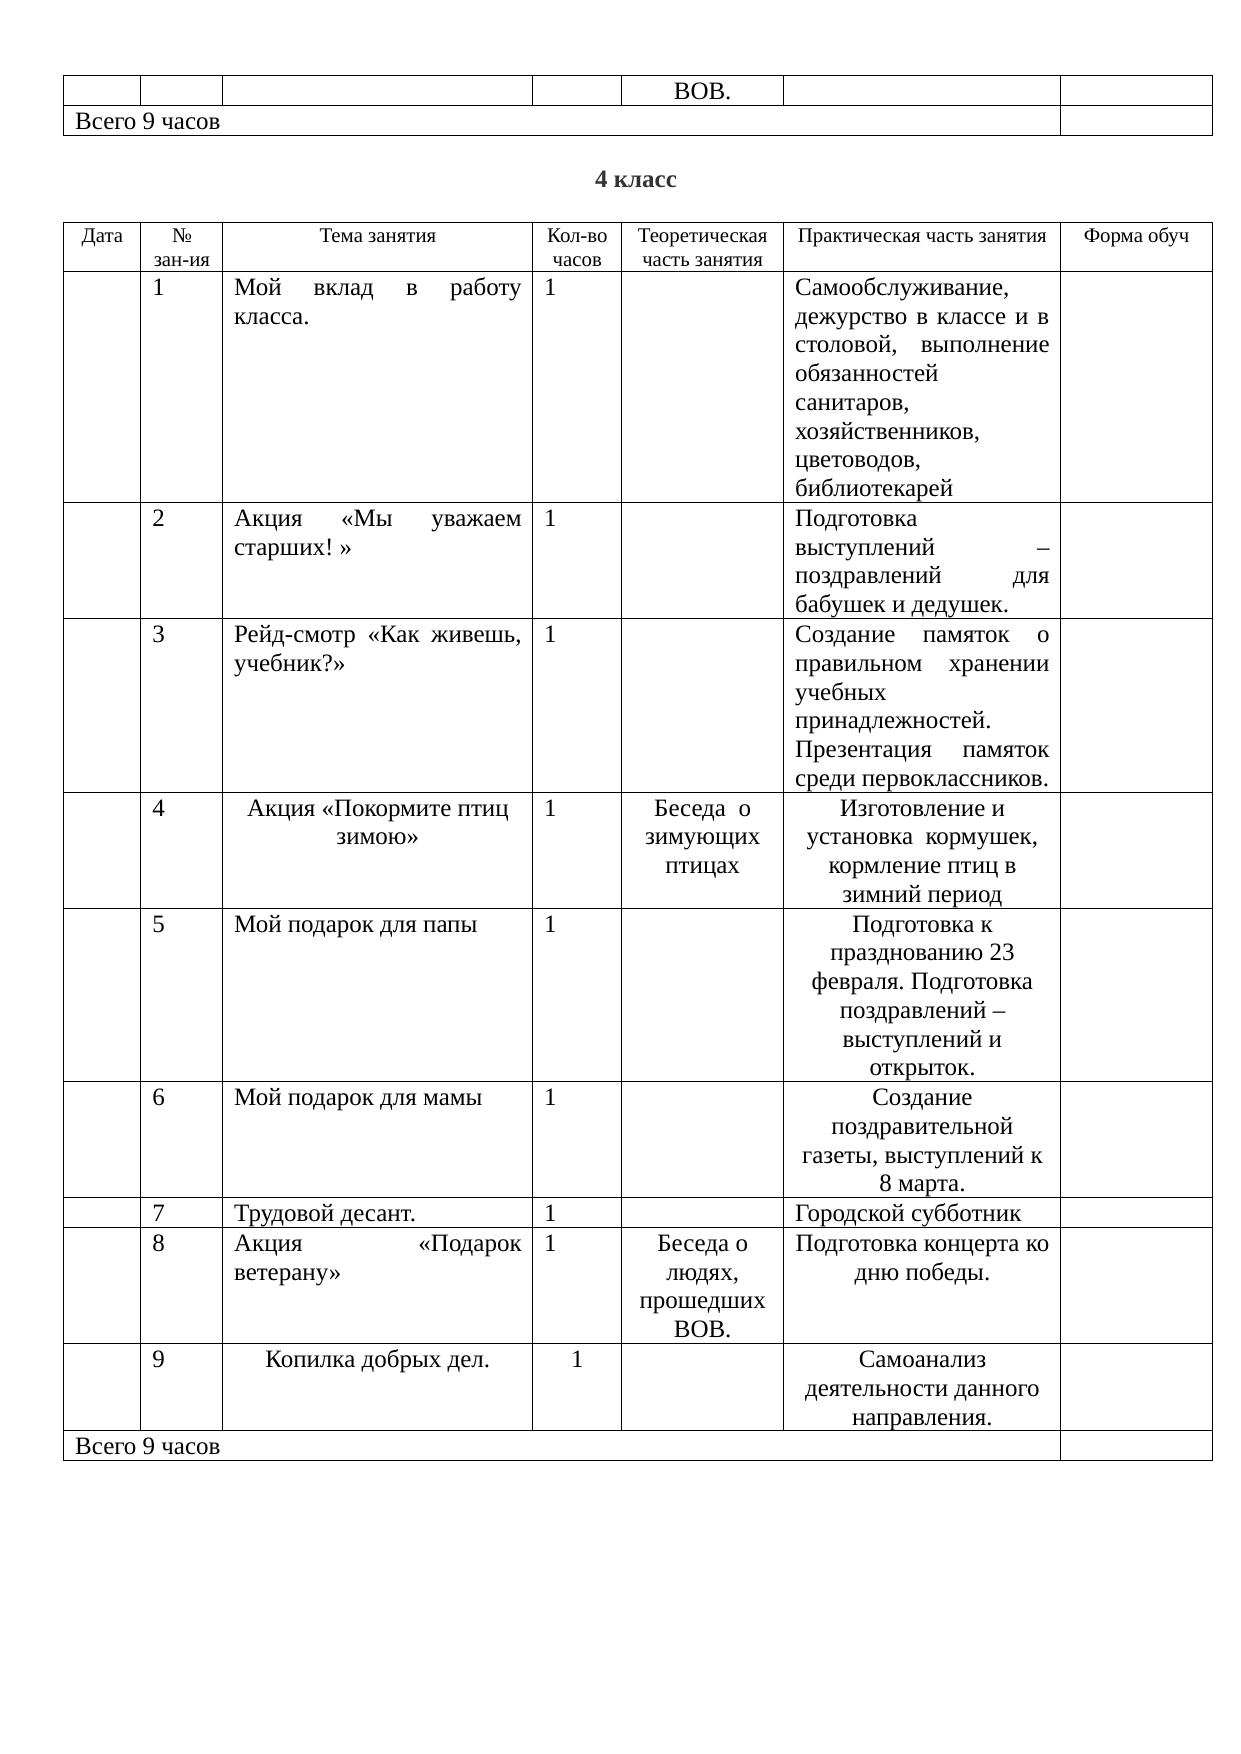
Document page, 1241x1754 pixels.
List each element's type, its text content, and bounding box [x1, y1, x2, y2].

table_cell [64, 619, 140, 792]
table_cell Акция «Мы уважаем старших! » [223, 503, 532, 618]
table_cell 1 [533, 1082, 621, 1197]
table_cell Беседа о людях, прошедших ВОВ. [622, 1228, 783, 1343]
table_cell 1 [533, 1228, 621, 1343]
table_header Теоретическая часть занятия [622, 223, 783, 271]
table_cell [1061, 1344, 1212, 1430]
table_cell Мой вклад в работу класса. [223, 272, 532, 502]
table_cell [64, 1082, 140, 1197]
table_cell 1 [533, 76, 621, 105]
table_cell 1 [533, 619, 621, 792]
table_cell Подготовка выступлений –поздравлений для бабушек и дедушек. [784, 503, 1060, 618]
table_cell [622, 76, 783, 105]
table_cell 3 [141, 619, 222, 792]
table_cell 1 [533, 909, 621, 1081]
table_cell [64, 76, 140, 105]
table_cell [1061, 1431, 1212, 1460]
table_cell [1061, 1228, 1212, 1343]
table_cell 9 [141, 76, 222, 105]
table_cell [1061, 272, 1212, 502]
table_cell [64, 793, 140, 908]
table_cell Мой подарок для папы [223, 909, 532, 1081]
table_cell [622, 619, 783, 792]
table_cell 2 [141, 503, 222, 618]
table_cell [1061, 1082, 1212, 1197]
table_cell Мой подарок для мамы [223, 1082, 532, 1197]
table_cell Самоанализ деятельности данного направления. [784, 1344, 1060, 1430]
table_cell 7 [141, 1198, 222, 1227]
table_cell 1 [533, 1344, 621, 1430]
table_cell Создание памяток о правильном хранении учебных принадлежностей. Презентация памяток среди первоклассников. [784, 619, 1060, 792]
table_header Кол-во часов [533, 223, 621, 271]
table_cell [1061, 619, 1212, 792]
table_cell 6 [141, 1082, 222, 1197]
table_cell Акция «Покормите птиц зимою» [223, 793, 532, 908]
table_cell [622, 272, 783, 502]
table_cell [64, 1198, 140, 1227]
table_cell Всего 9 часов [64, 106, 1060, 134]
table_cell [622, 1344, 783, 1430]
table_header Форма обуч [1061, 223, 1212, 271]
table_cell 9 [141, 1344, 222, 1430]
table_cell 1 [533, 793, 621, 908]
table_cell [64, 1344, 140, 1430]
table_cell Трудовой десант. [223, 1198, 532, 1227]
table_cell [784, 76, 1060, 105]
table_header Тема занятия [223, 223, 532, 271]
table_header № зан-ия [141, 223, 222, 271]
table_cell Всего 9 часов [64, 1431, 1060, 1460]
table_cell Изготовление и установка кормушек, кормление птиц в зимний период [784, 793, 1060, 908]
table_cell [1061, 106, 1212, 134]
table_cell Подготовка концерта ко дню победы. [784, 1228, 1060, 1343]
text 4 класс [75, 164, 1165, 193]
table_cell 1 [533, 503, 621, 618]
table_header Дата [64, 223, 140, 271]
table_cell Беседа о зимующих птицах [622, 793, 783, 908]
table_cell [223, 76, 532, 105]
table_cell [622, 1082, 783, 1197]
table_cell 1 [533, 272, 621, 502]
table_cell Рейд-смотр «Как живешь, учебник?» [223, 619, 532, 792]
table_cell [64, 1228, 140, 1343]
table_cell [1061, 76, 1212, 105]
table_cell [622, 1198, 783, 1227]
table_cell 8 [141, 1228, 222, 1343]
table_cell 5 [141, 909, 222, 1081]
table_cell Создание поздравительной газеты, выступлений к 8 марта. [784, 1082, 1060, 1197]
table_cell [1061, 909, 1212, 1081]
table_header Практическая часть занятия [784, 223, 1060, 271]
table_cell Городской субботник [784, 1198, 1060, 1227]
table_cell 1 [533, 1198, 621, 1227]
table_cell Самообслуживание, дежурство в классе и в столовой, выполнение обязанностей санитаров, хозяйственников, цветоводов, библиотекарей [784, 272, 1060, 502]
table_cell [1061, 503, 1212, 618]
table_cell [1061, 1198, 1212, 1227]
table_cell [1061, 793, 1212, 908]
table_cell 1 [141, 272, 222, 502]
table_cell [622, 503, 783, 618]
table_cell 4 [141, 793, 222, 908]
table_cell [64, 272, 140, 502]
table_cell [64, 503, 140, 618]
table_cell Копилка добрых дел. [223, 1344, 532, 1430]
table_cell Подготовка к празднованию 23 февраля. Подготовка поздравлений – выступлений и открыток. [784, 909, 1060, 1081]
table_cell [622, 909, 783, 1081]
table_cell Акция «Подарок ветерану» [223, 1228, 532, 1343]
table_cell [64, 909, 140, 1081]
